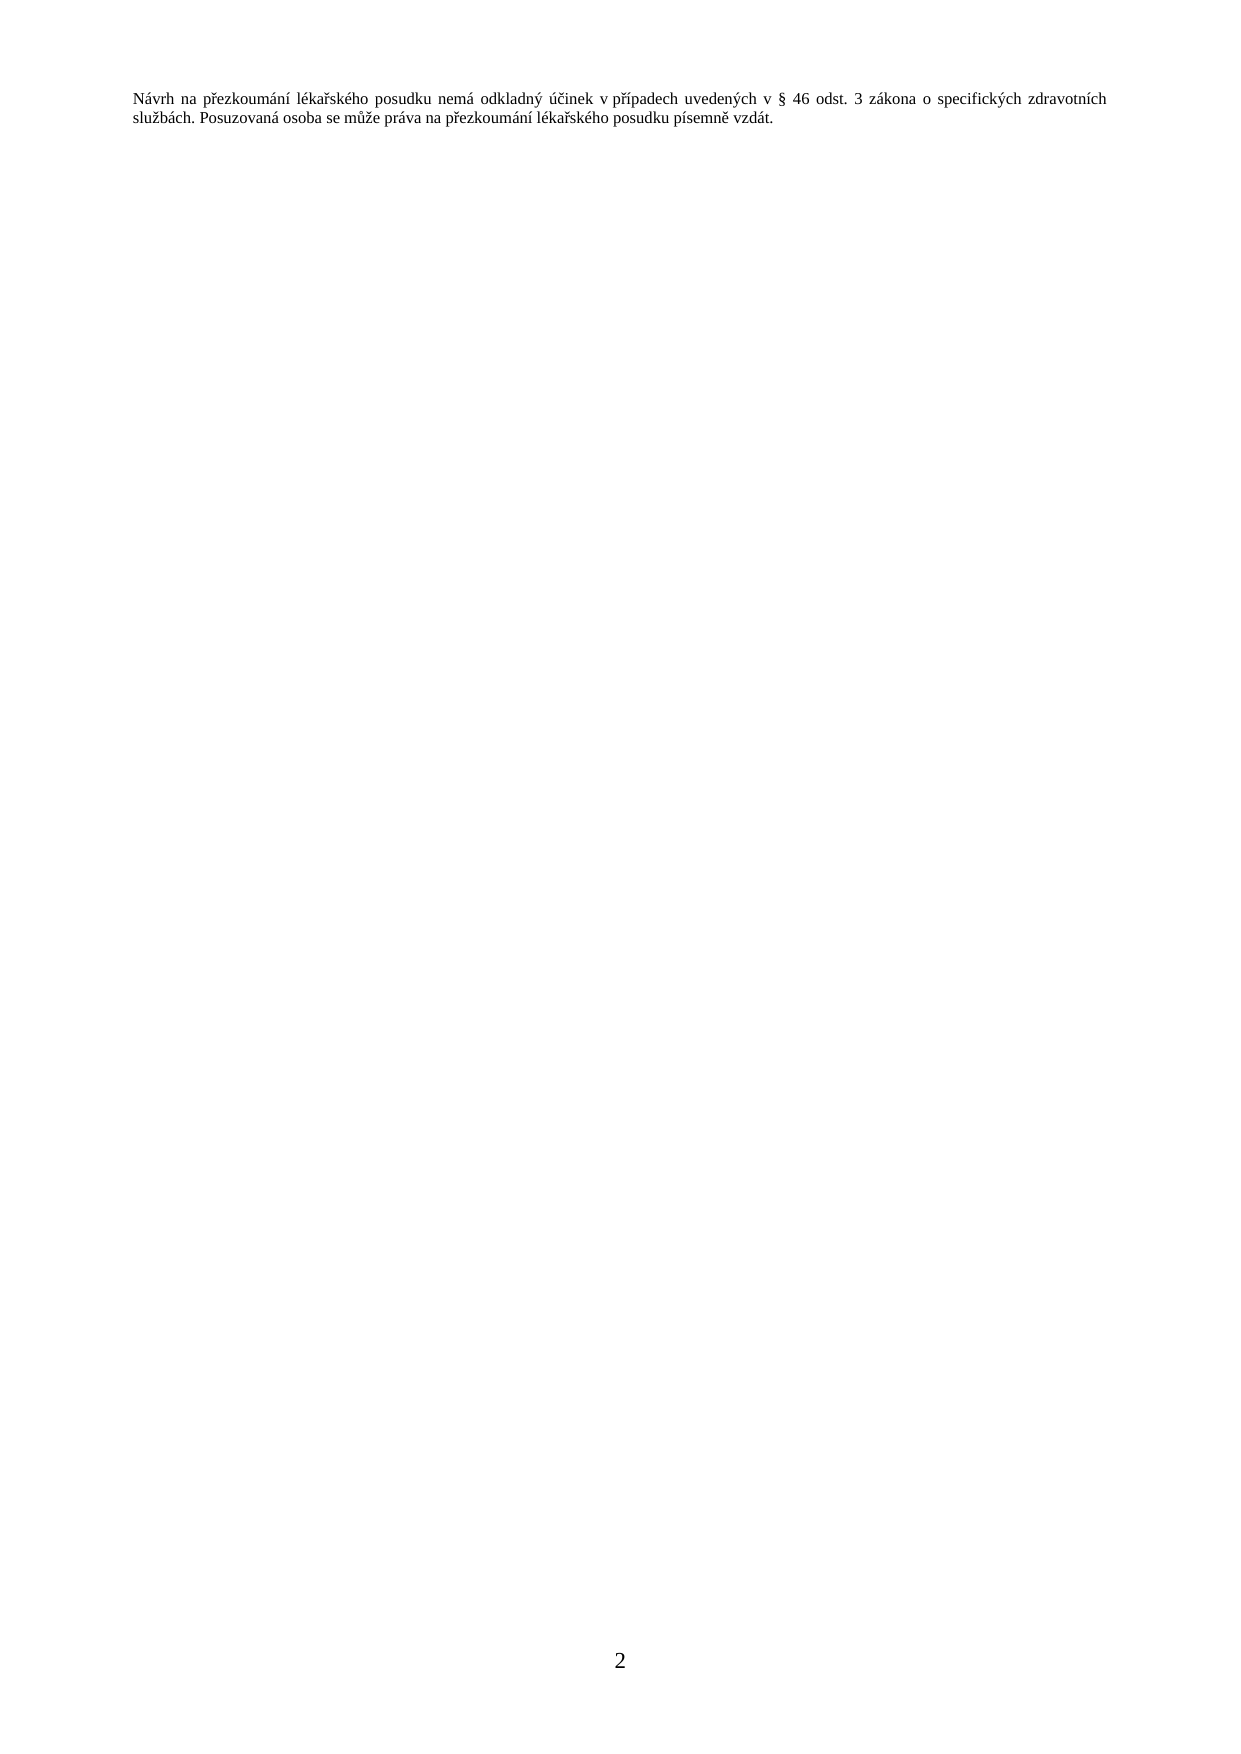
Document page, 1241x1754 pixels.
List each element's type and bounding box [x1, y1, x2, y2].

text [133, 89, 1107, 127]
